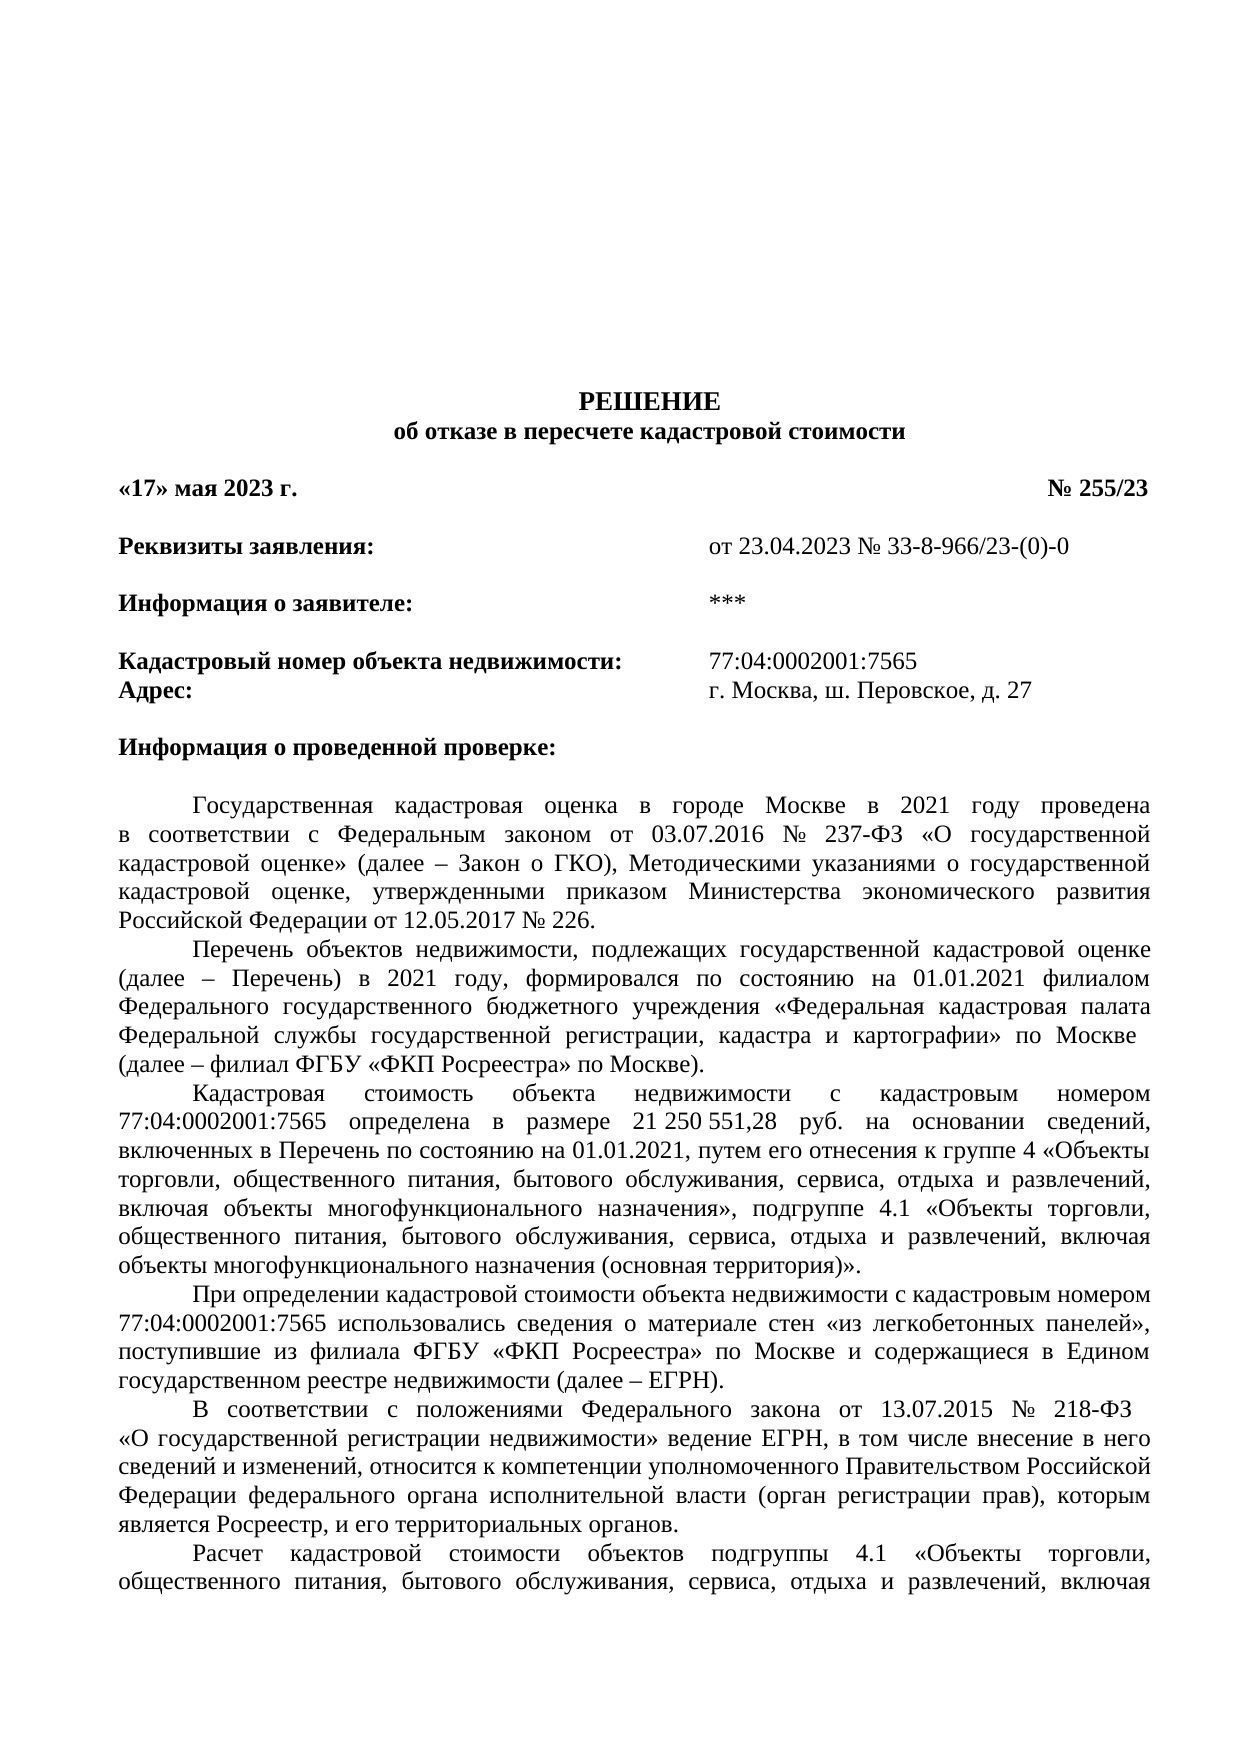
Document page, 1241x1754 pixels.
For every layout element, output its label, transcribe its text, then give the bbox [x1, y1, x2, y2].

text Перечень объектов недвижимости, подлежащих государственной кадастровой оценке (далее – Перечень) в 2021 году, формировался по состоянию на 01.01.2021 филиалом Федерального государственного бюджетного учреждения «Федеральная кадастровая палата Федеральной службы государственной регистрации, кадастра и картографии» по Москве (далее – филиал ФГБУ «ФКП Росреестра» по Москве). [118, 934, 1152, 1078]
text При определении кадастровой стоимости объекта недвижимости с кадастровым номером 77:04:0002001:7565 использовались сведения о материале стен «из легкобетонных панелей», поступившие из филиала ФГБУ «ФКП Росреестра» по Москве и содержащиеся в Едином государственном реестре недвижимости (далее – ЕГРН). [118, 1279, 1152, 1394]
text «17» мая 2023 г. № 255/23 [118, 473, 1152, 502]
text об отказе в пересчете кадастровой стоимости [148, 416, 1152, 445]
text Адрес: г. Москва, ш. Перовское, д. 27 [118, 675, 1152, 703]
text Кадастровая стоимость объекта недвижимости с кадастровым номером 77:04:0002001:7565 определена в размере 21 250 551,28 руб. на основании сведений, включенных в Перечень по состоянию на 01.01.2021, путем его отнесения к группе 4 «Объекты торговли, общественного питания, бытового обслуживания, сервиса, отдыха и развлечений, включая объекты многофункционального назначения», подгруппе 4.1 «Объекты торговли, общественного питания, бытового обслуживания, сервиса, отдыха и развлечений, включая объекты многофункционального назначения (основная территория)». [118, 1078, 1152, 1279]
text В соответствии с положениями Федерального закона от 13.07.2015 № 218-ФЗ «О государственной регистрации недвижимости» ведение ЕГРН, в том числе внесение в него сведений и изменений, относится к компетенции уполномоченного Правительством Российской Федерации федерального органа исполнительной власти (орган регистрации прав), которым является Росреестр, и его территориальных органов. [118, 1394, 1152, 1538]
text РЕШЕНИЕ [148, 385, 1152, 416]
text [118, 1538, 1152, 1595]
text Информация о проведенной проверке: [118, 732, 1152, 761]
text Кадастровый номер объекта недвижимости: 77:04:0002001:7565 [118, 646, 1152, 675]
text Государственная кадастровая оценка в городе Москве в 2021 году проведена в соответствии с Федеральным законом от 03.07.2016 № 237-ФЗ «О государственной кадастровой оценке» (далее – Закон о ГКО), Методическими указаниями о государственной кадастровой оценке, утвержденными приказом Министерства экономического развития Российской Федерации от 12.05.2017 № 226. [118, 790, 1152, 934]
text Реквизиты заявления: от 23.04.2023 № 33-8-966/23-(0)-0 [118, 531, 1152, 560]
text Информация о заявителе: *** [118, 588, 1152, 617]
